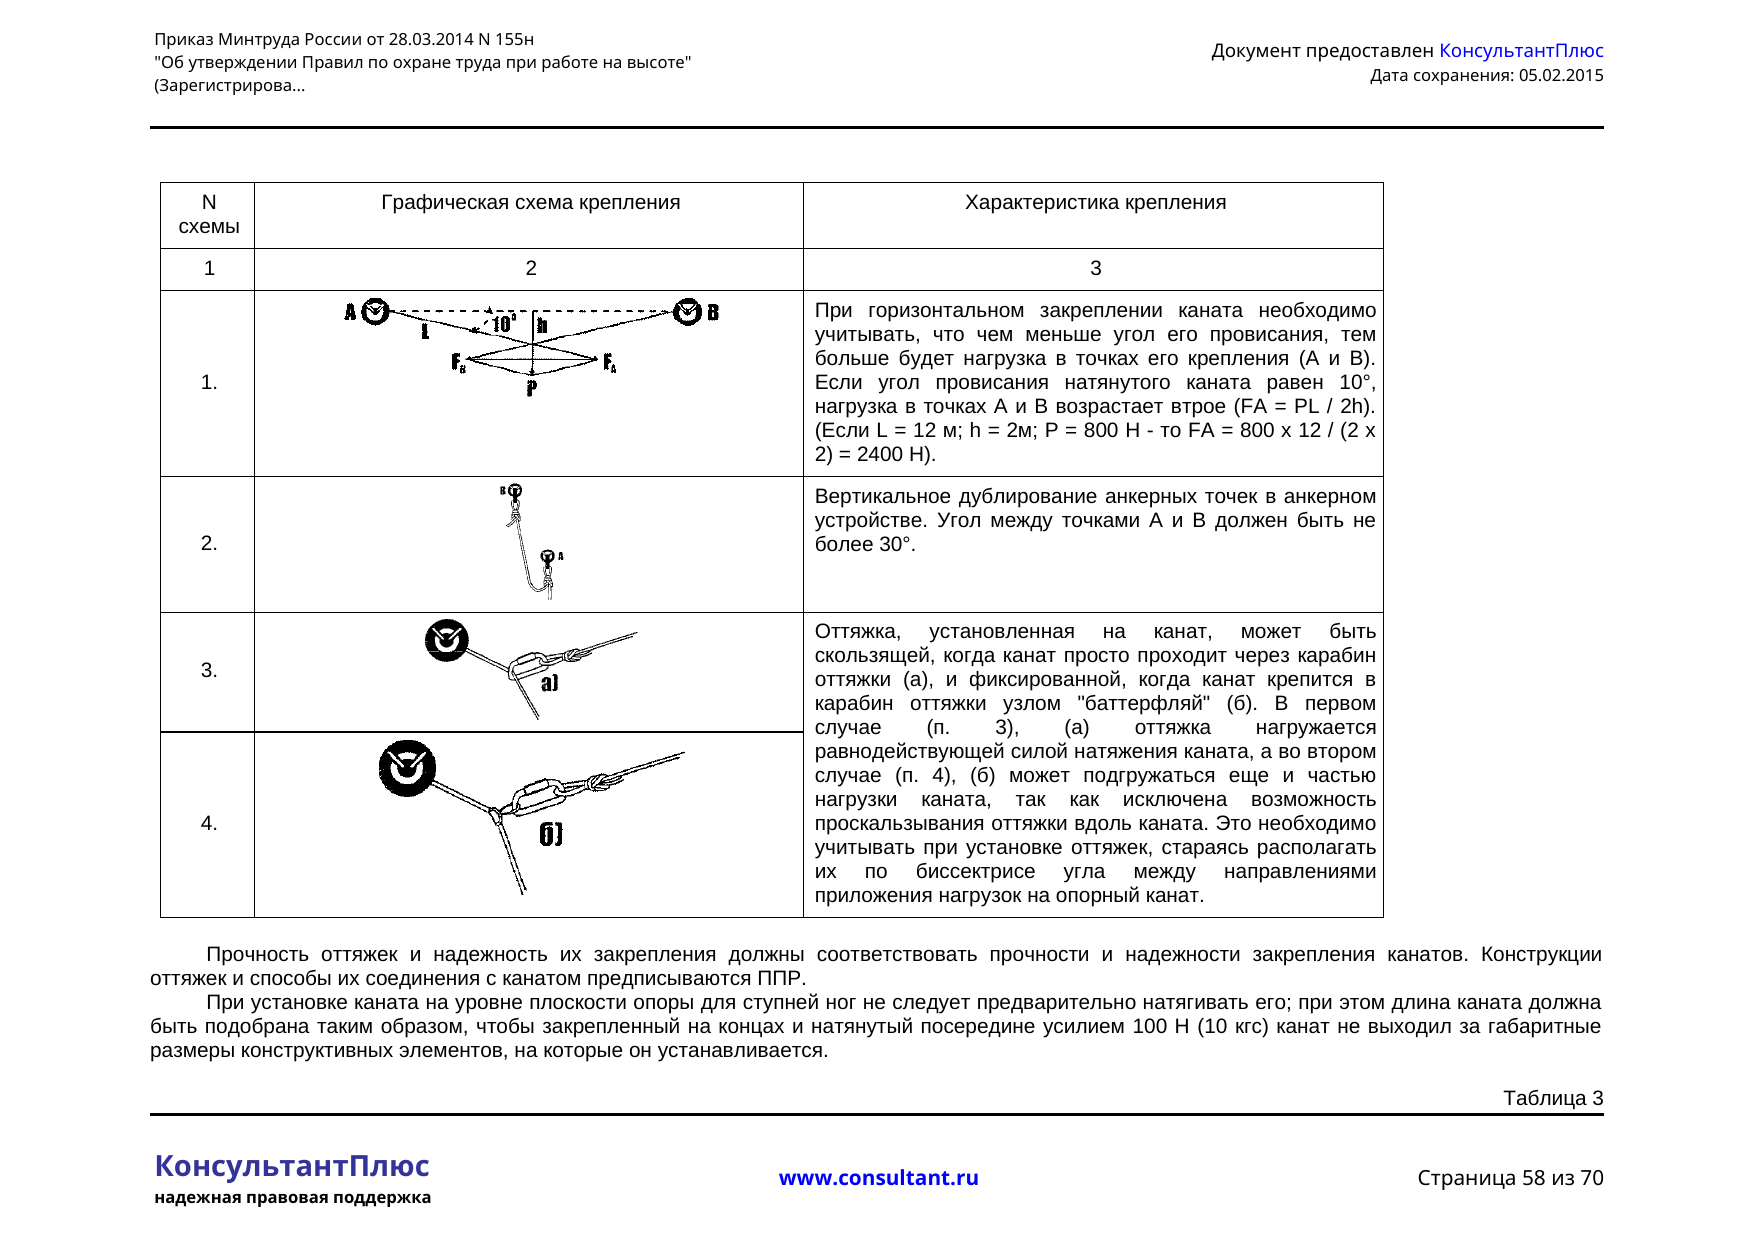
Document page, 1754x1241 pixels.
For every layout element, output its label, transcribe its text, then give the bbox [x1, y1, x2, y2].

table_cell 1 [161, 249, 254, 290]
table_cell [255, 291, 803, 476]
picture [499, 483, 564, 601]
table_cell 4. [161, 733, 254, 917]
table_header N схемы [161, 183, 254, 248]
table_cell [255, 477, 803, 612]
table_cell Вертикальное дублирование анкерных точек в анкерном устройстве. Угол между точками A и B должен быть не более 30°. [804, 477, 1383, 612]
picture [424, 618, 638, 721]
table_header Графическая схема крепления [255, 183, 803, 248]
picture [377, 738, 686, 897]
table_cell [255, 613, 803, 731]
text Таблица 3 [150, 1086, 1604, 1110]
picture [343, 297, 719, 397]
table_cell 1. [161, 291, 254, 476]
text При установке каната на уровне плоскости опоры для ступней ног не следует предварительно натягивать его; при этом длина каната должна быть подобрана таким образом, чтобы закрепленный на концах и натянутый посередине усилием 100 Н (10 кгс) канат не выходил за габаритные размеры конструктивных элементов, на которые он устанавливается. [150, 990, 1604, 1062]
table_cell 2. [161, 477, 254, 612]
table_cell 2 [255, 249, 803, 290]
table_header Характеристика крепления [804, 183, 1383, 248]
table_cell 3. [161, 613, 254, 731]
table_cell 3 [804, 249, 1383, 290]
table_cell Оттяжка, установленная на канат, может быть скользящей, когда канат просто проходит через карабин оттяжки (а), и фиксированной, когда канат крепится в карабин оттяжки узлом "баттерфляй" (б). В первом случае (п. 3), (а) оттяжка нагружается равнодействующей силой натяжения каната, а во втором случае (п. 4), (б) может подгружаться еще и частью нагрузки каната, так как исключена возможность проскальзывания оттяжки вдоль каната. Это необходимо учитывать при установке оттяжек, стараясь располагать их по биссектрисе угла между направлениями приложения нагрузок на опорный канат. [804, 613, 1383, 917]
table_cell [255, 733, 803, 917]
table_cell При горизонтальном закреплении каната необходимо учитывать, что чем меньше угол его провисания, тем больше будет нагрузка в точках его крепления (A и B). Если угол провисания натянутого каната равен 10°, нагрузка в точках A и B возрастает втрое (FA = PL / 2h). (Если L = 12 м; h = 2м; P = 800 Н - то FA = 800 x 12 / (2 x 2) = 2400 Н). [804, 291, 1383, 476]
text Прочность оттяжек и надежность их закрепления должны соответствовать прочности и надежности закрепления канатов. Конструкции оттяжек и способы их соединения с канатом предписываются ППР. [150, 942, 1604, 990]
